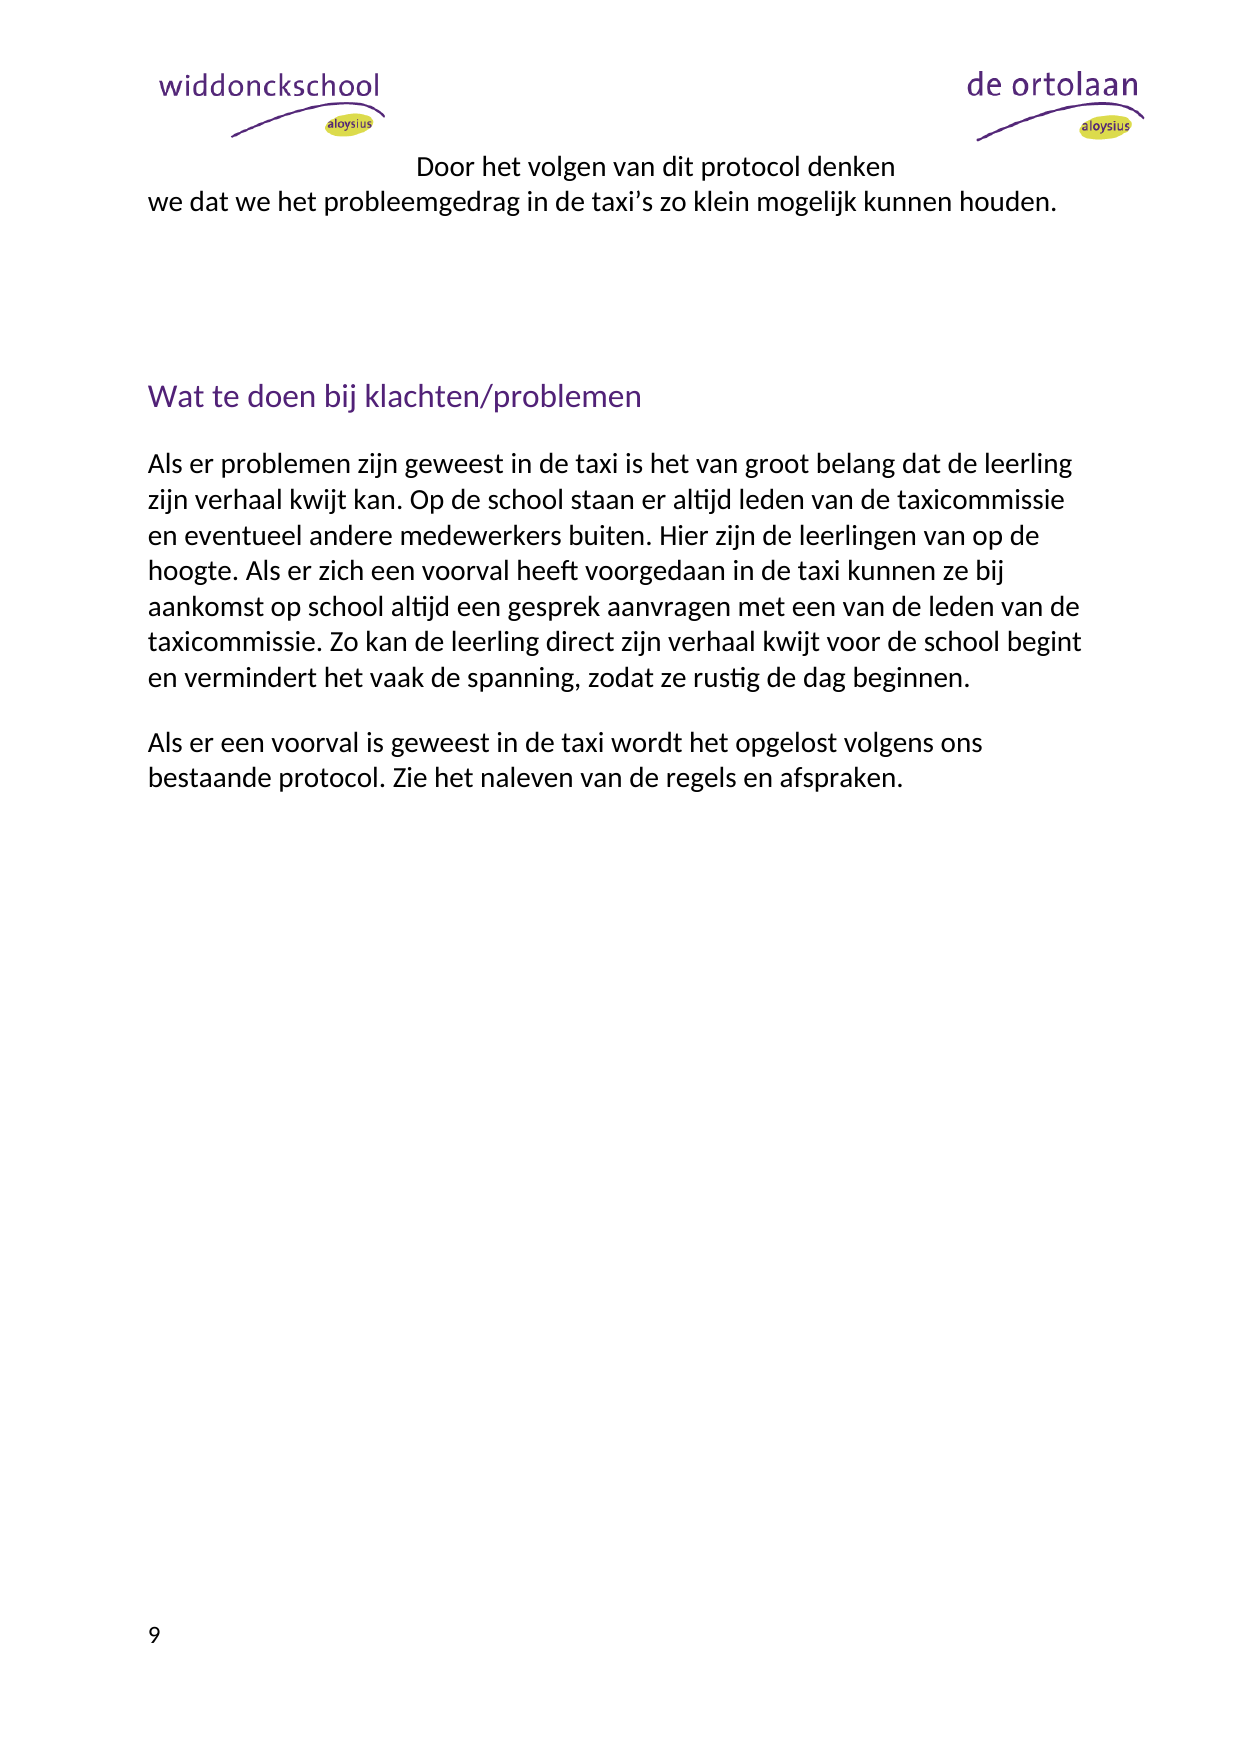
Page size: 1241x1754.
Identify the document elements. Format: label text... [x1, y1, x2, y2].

text Door het volgen van dit protocol denken we dat we het probleemgedrag in de taxi’s zo klein mogelijk kunnen houden. [148, 148, 1093, 219]
picture [956, 56, 1175, 155]
text Als er een voorval is geweest in de taxi wordt het opgelost volgens ons bestaande protocol. Zie het naleven van de regels en afspraken. [148, 724, 1093, 859]
text Als er problemen zijn geweest in de taxi is het van groot belang dat de leerling zijn verhaal kwijt kan. Op de school staan er altijd leden van de taxicommissie en eventueel andere medewerkers buiten. Hier zijn de leerlingen van op de hoogte. Als er zich een voorval heeft voorgedaan in de taxi kunnen ze bij aankomst op school altijd een gesprek aanvragen met een van de leden van de taxicommissie. Zo kan de leerling direct zijn verhaal kwijt voor de school begint en vermindert het vaak de spanning, zodat ze rustig de dag beginnen. [148, 445, 1093, 695]
picture [150, 62, 398, 148]
text Wat te doen bij klachten/problemen [148, 376, 1093, 416]
